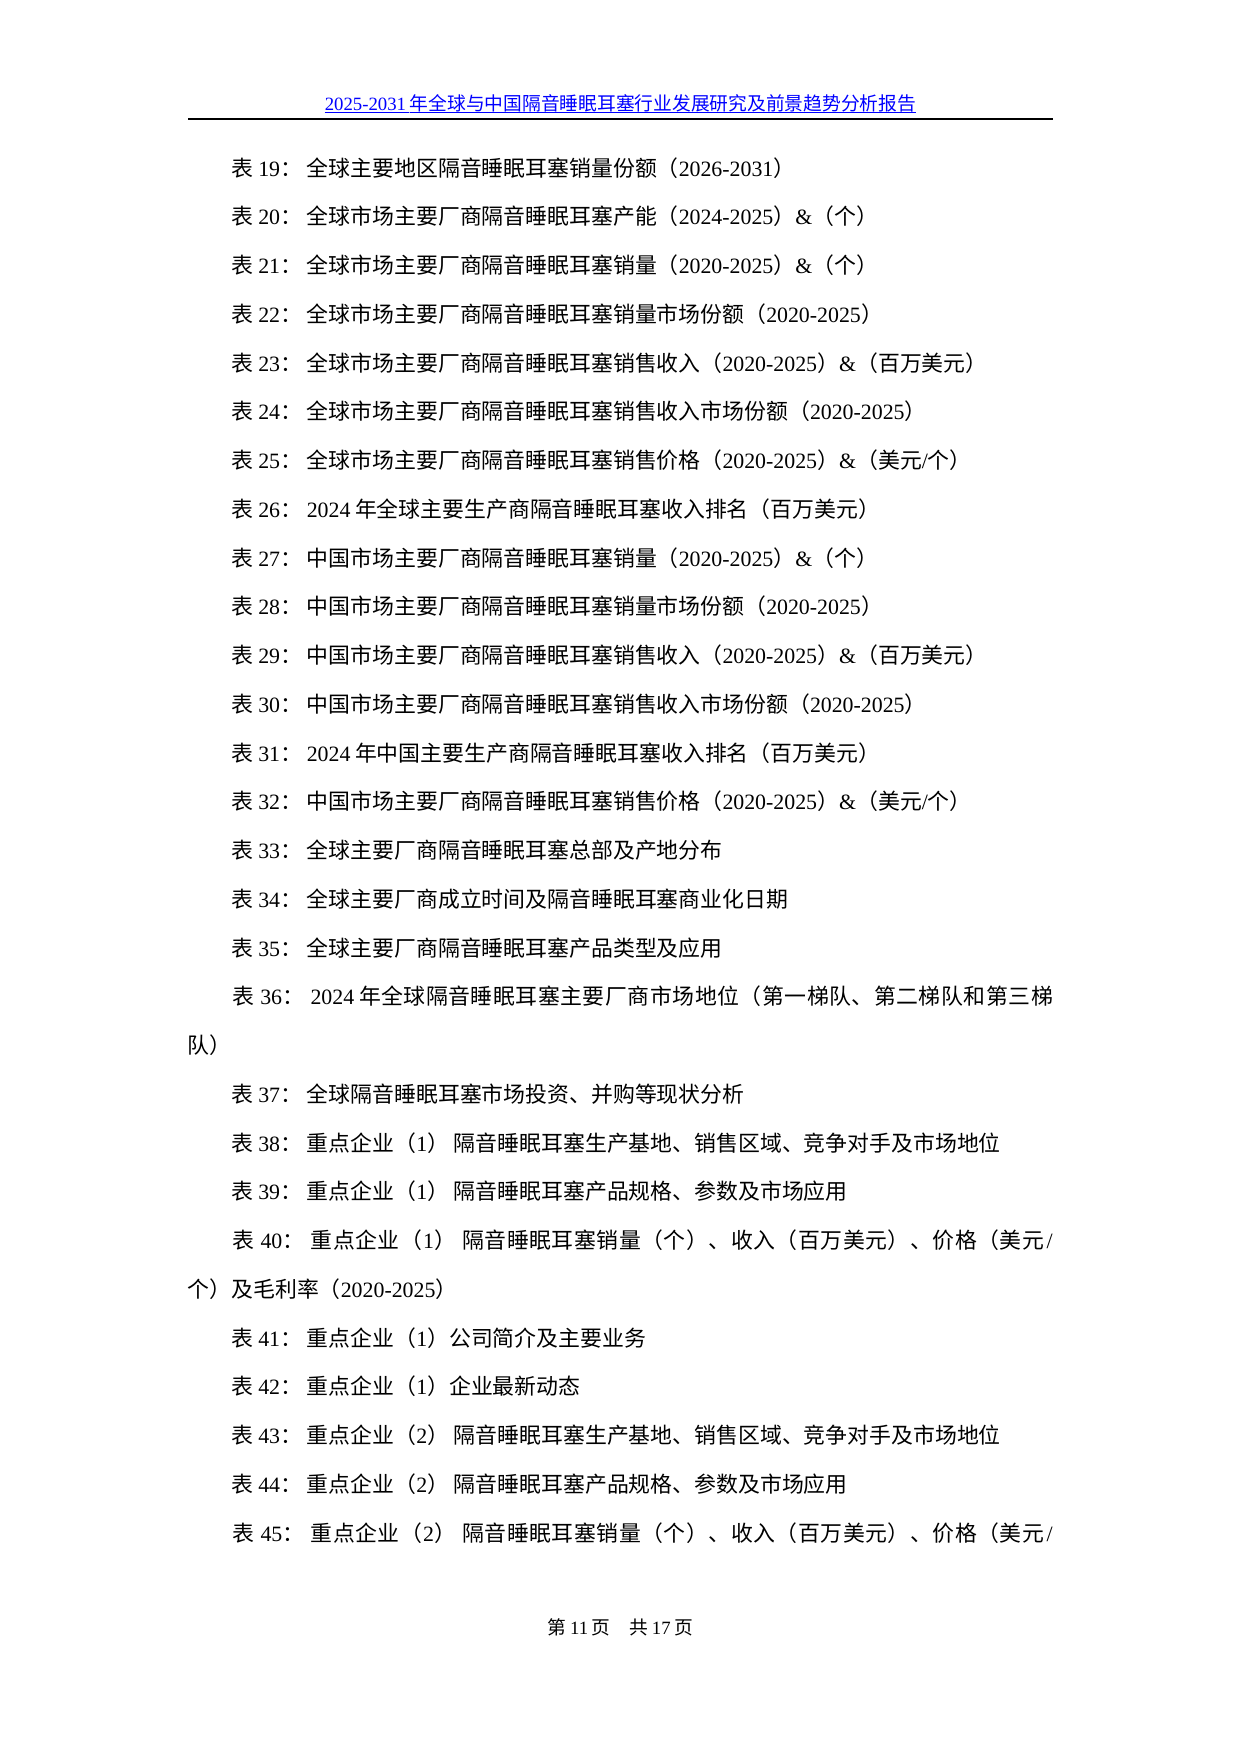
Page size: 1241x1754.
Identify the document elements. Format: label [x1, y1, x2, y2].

text [187, 150, 1053, 1548]
